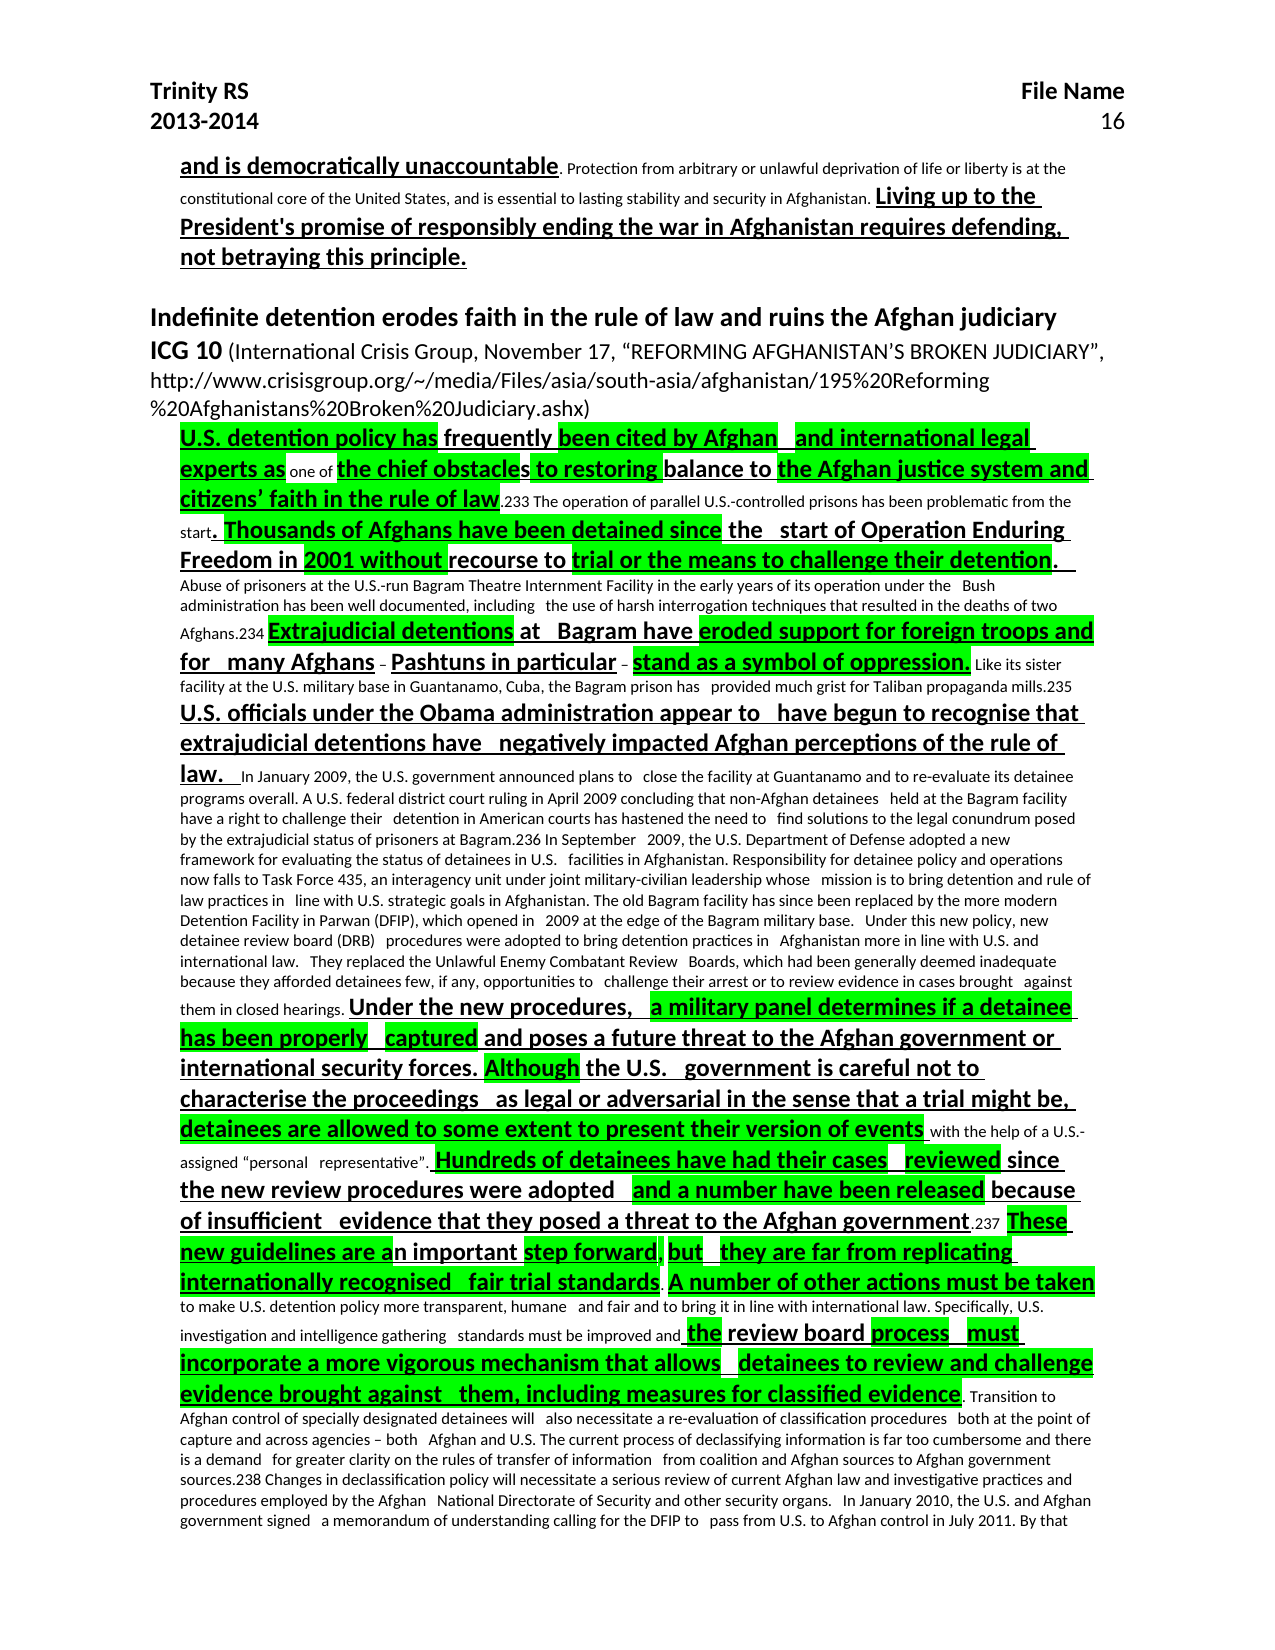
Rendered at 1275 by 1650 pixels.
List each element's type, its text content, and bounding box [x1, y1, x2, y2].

text ICG 10 (International Crisis Group, November 17, “REFORMING AFGHANISTAN’S BROKEN JUDICIARY”, http://www.crisisgroup.org/~/media/Files/asia/south-asia/afghanistan/195%20Reforming%20Afghanistans%20Broken%20Judiciary.ashx) [150, 333, 1125, 422]
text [180, 422, 1095, 1530]
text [180, 150, 1095, 272]
text Indefinite detention erodes faith in the rule of law and ruins the Afghan judiciary [150, 300, 1125, 333]
